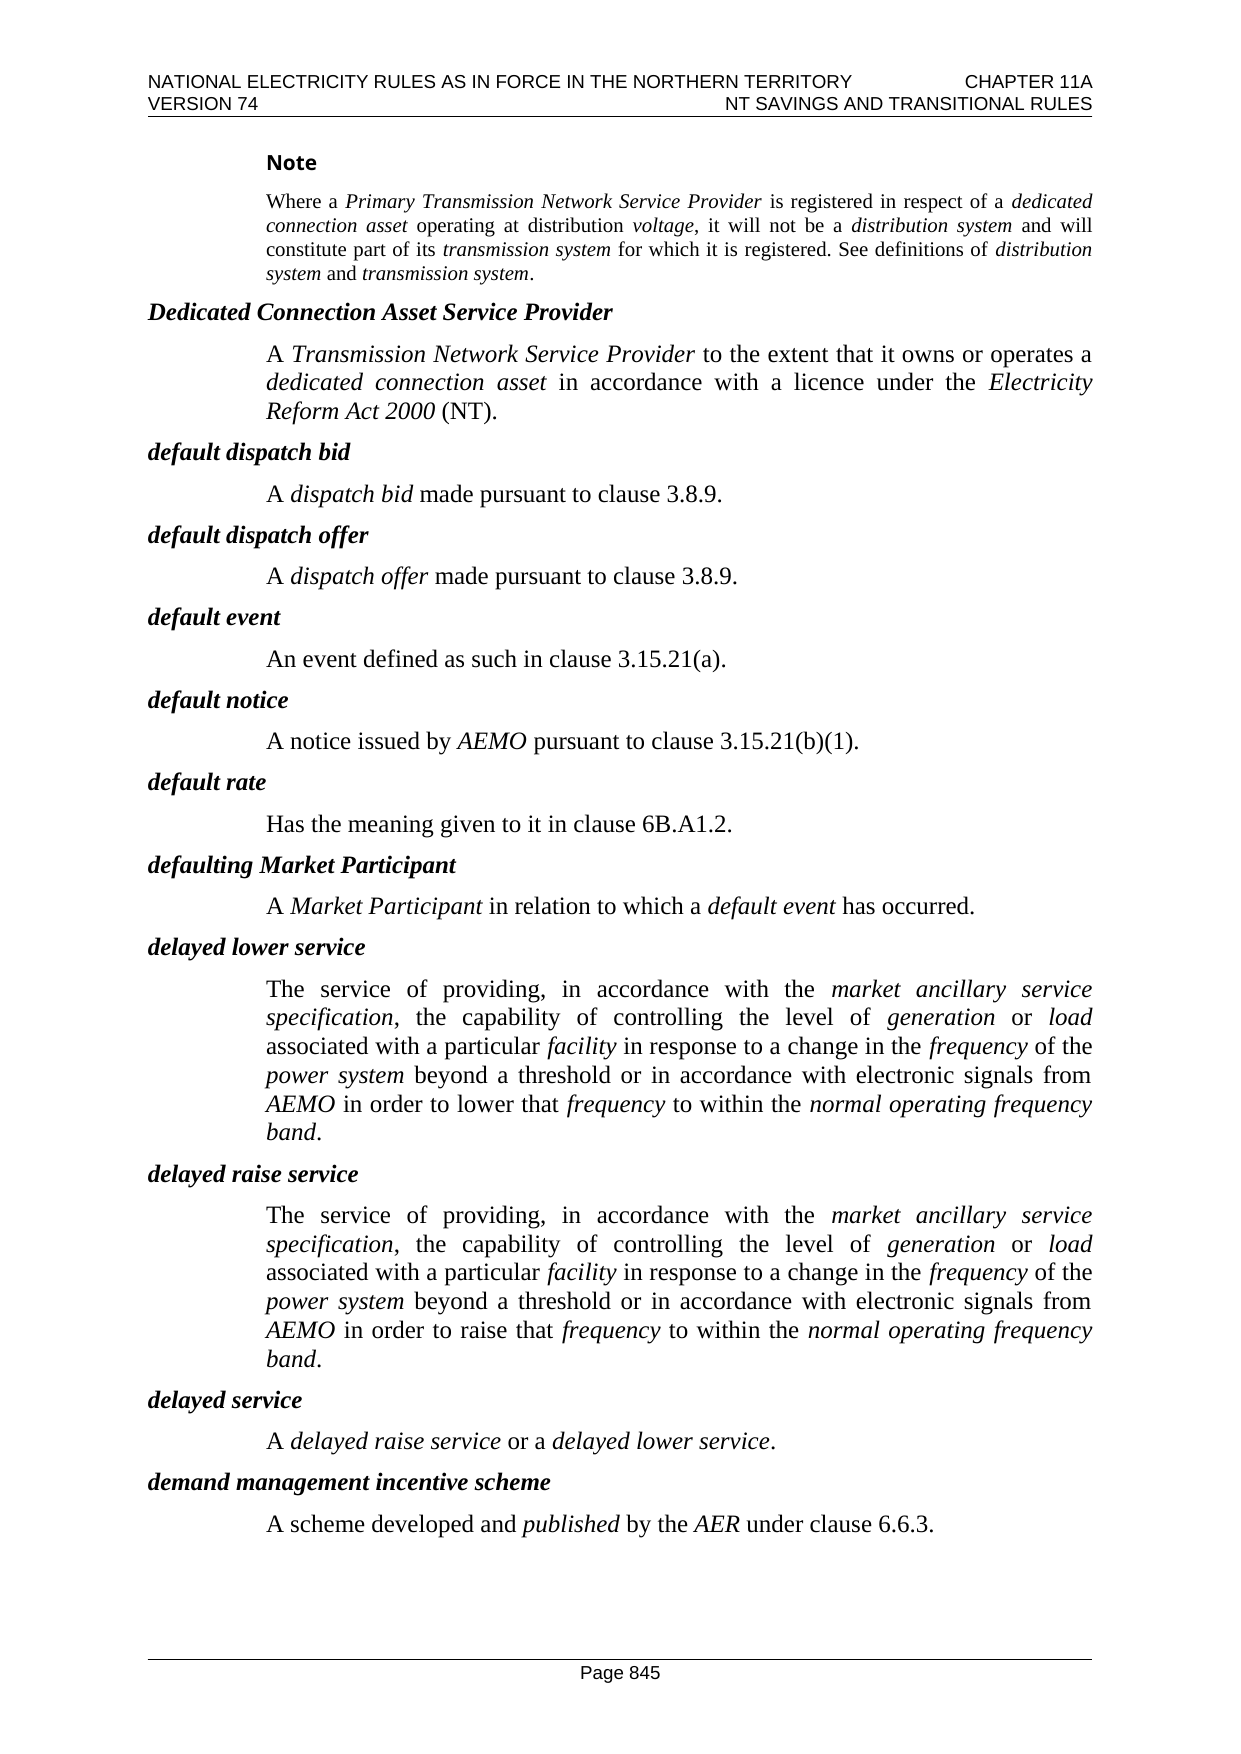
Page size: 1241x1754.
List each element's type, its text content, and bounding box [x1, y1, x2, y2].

text defaulting Market Participant [148, 850, 1092, 879]
text default notice [148, 685, 1092, 714]
text default dispatch offer [148, 520, 1092, 549]
text The service of providing, in accordance with the market ancillary service specification, the capability of controlling the level of generation or load associated with a particular facility in response to a change in the frequency of the power system beyond a threshold or in accordance with electronic signals from AEMO in order to lower that frequency to within the normal operating frequency band. [266, 974, 1092, 1146]
text An event defined as such in clause 3.15.21(a). [266, 644, 1092, 672]
text demand management incentive scheme [148, 1467, 1092, 1496]
text Where a Primary Transmission Network Service Provider is registered in respect of a dedicated connection asset operating at distribution voltage, it will not be a distribution system and will constitute part of its transmission system for which it is registered. See definitions of distribution system and transmission system. [266, 189, 1092, 285]
text delayed lower service [148, 932, 1092, 961]
text delayed service [148, 1385, 1092, 1414]
text A notice issued by AEMO pursuant to clause 3.15.21(b)(1). [266, 726, 1092, 755]
text A dispatch bid made pursuant to clause 3.8.9. [266, 479, 1092, 507]
title Note [266, 148, 1092, 176]
text A scheme developed and published by the AER under clause 6.6.3. [266, 1509, 1092, 1537]
text A delayed raise service or a delayed lower service. [266, 1426, 1092, 1455]
text A Transmission Network Service Provider to the extent that it owns or operates a dedicated connection asset in accordance with a licence under the Electricity Reform Act 2000 (NT). [266, 339, 1092, 425]
text delayed raise service [148, 1159, 1092, 1187]
text default rate [148, 767, 1092, 796]
text A dispatch offer made pursuant to clause 3.8.9. [266, 561, 1092, 590]
text The service of providing, in accordance with the market ancillary service specification, the capability of controlling the level of generation or load associated with a particular facility in response to a change in the frequency of the power system beyond a threshold or in accordance with electronic signals from AEMO in order to raise that frequency to within the normal operating frequency band. [266, 1200, 1092, 1372]
text default dispatch bid [148, 437, 1092, 466]
text Has the meaning given to it in clause 6B.A1.2. [266, 809, 1092, 837]
text default event [148, 602, 1092, 631]
text A Market Participant in relation to which a default event has occurred. [266, 891, 1092, 920]
text Dedicated Connection Asset Service Provider [148, 297, 1092, 326]
